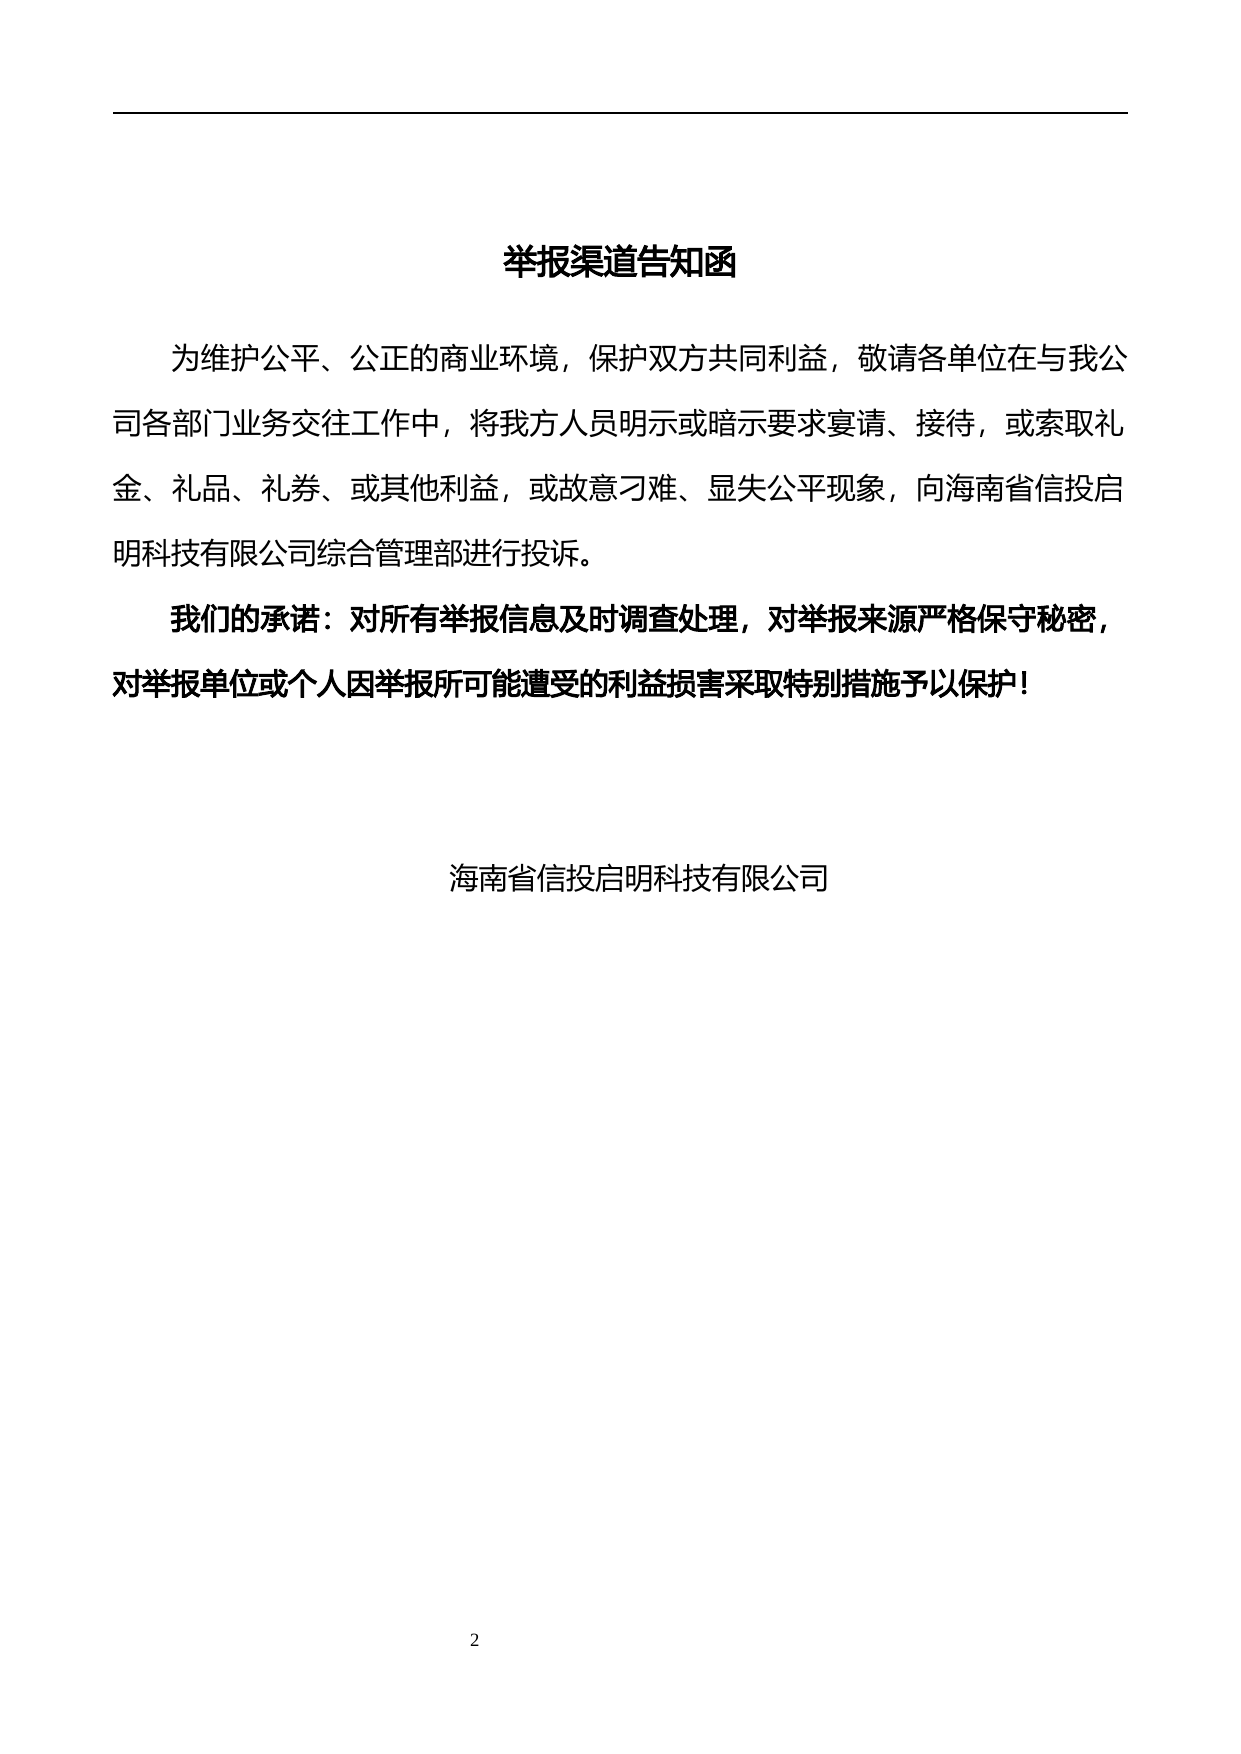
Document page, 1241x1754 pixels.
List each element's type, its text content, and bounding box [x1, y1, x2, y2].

text 我们的承诺：对所有举报信息及时调查处理，对举报来源严格保守秘密，对举报单位或个人因举报所可能遭受的利益损害采取特别措施予以保护！ [112, 584, 1128, 714]
text 举报渠道告知函 [112, 227, 1128, 292]
text 为维护公平、公正的商业环境，保护双方共同利益，敬请各单位在与我公司各部门业务交往工作中，将我方人员明示或暗示要求宴请、接待，或索取礼金、礼品、礼券、或其他利益，或故意刁难、显失公平现象，向海南省信投启明科技有限公司综合管理部进行投诉。 [112, 324, 1128, 584]
text 海南省信投启明科技有限公司 [112, 844, 1128, 909]
